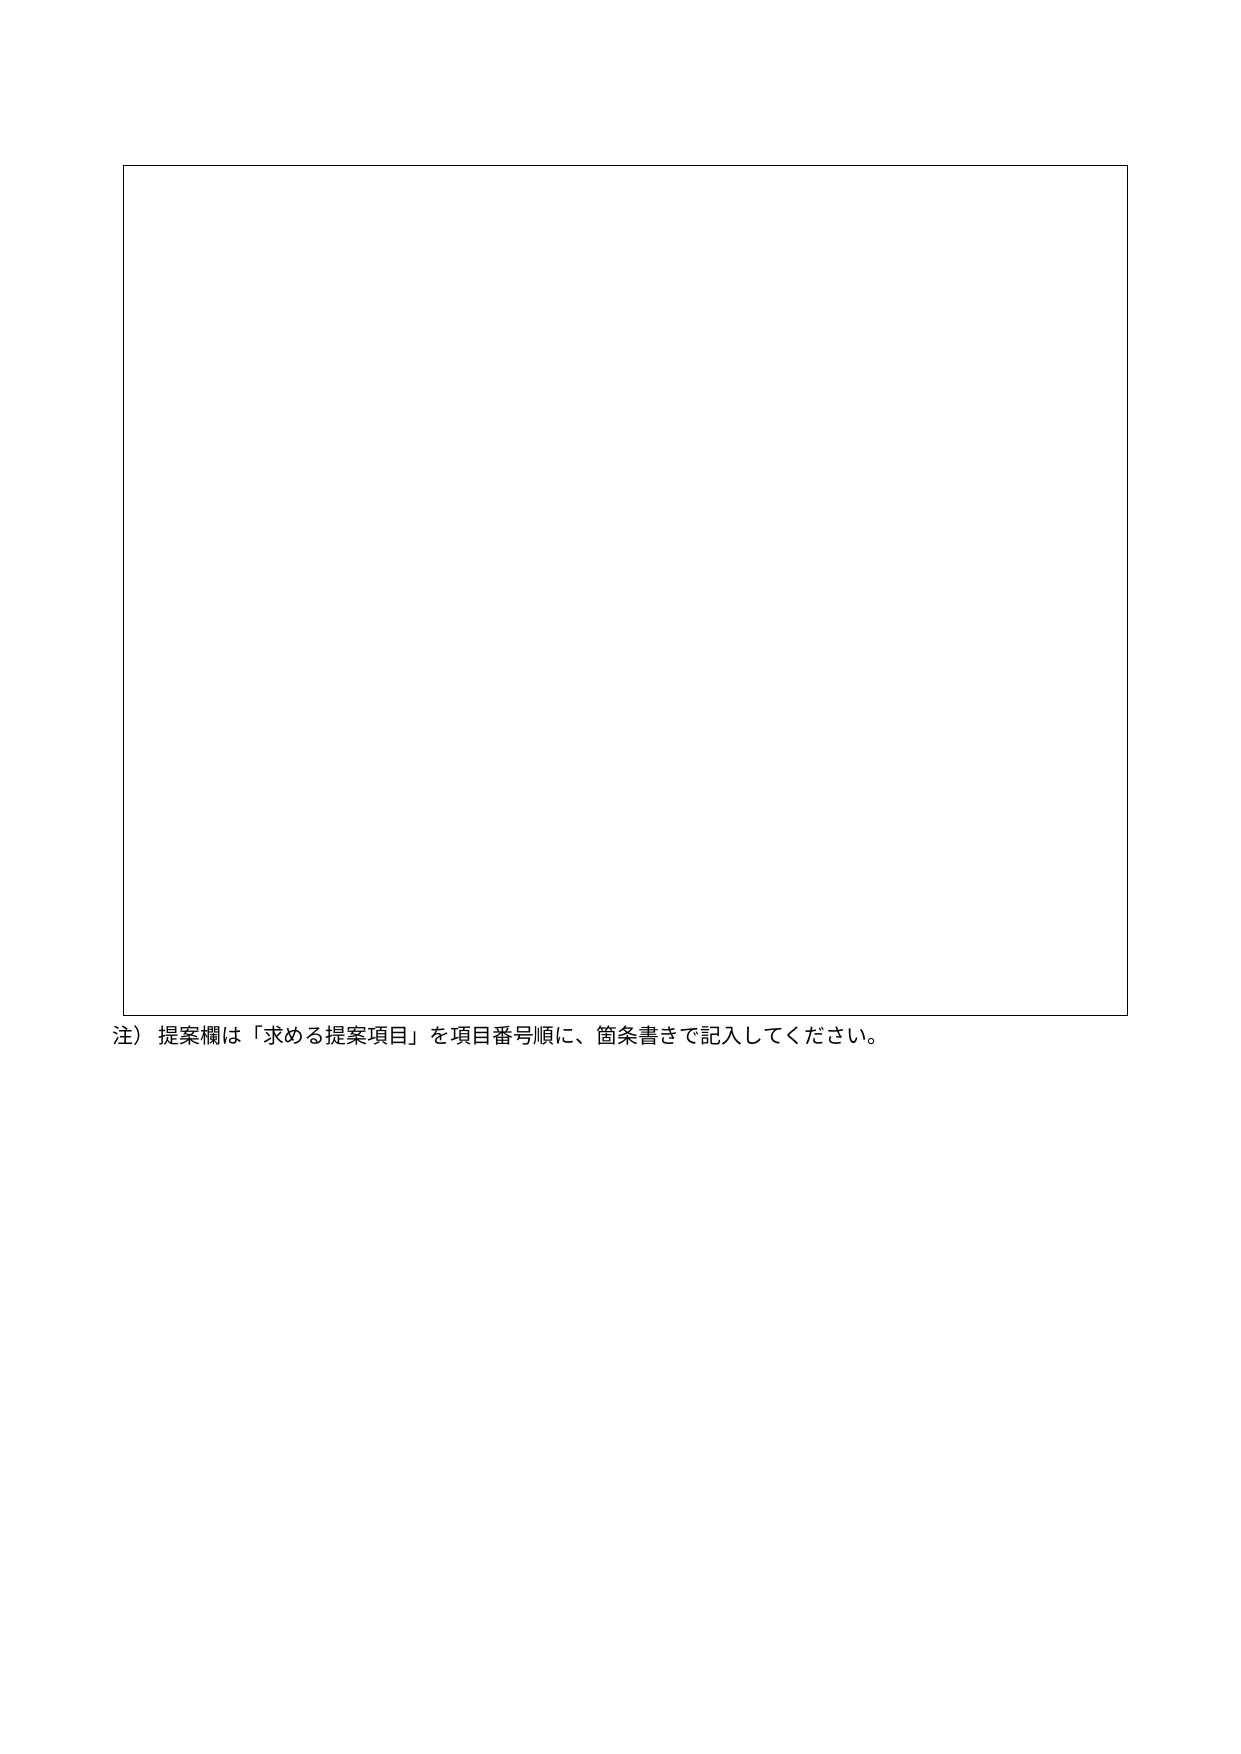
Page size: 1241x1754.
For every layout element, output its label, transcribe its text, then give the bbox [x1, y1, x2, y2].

table_cell [124, 166, 1127, 1014]
text 注） 提案欄は「求める提案項目」を項目番号順に、箇条書きで記入してください。 [112, 1016, 1128, 1053]
